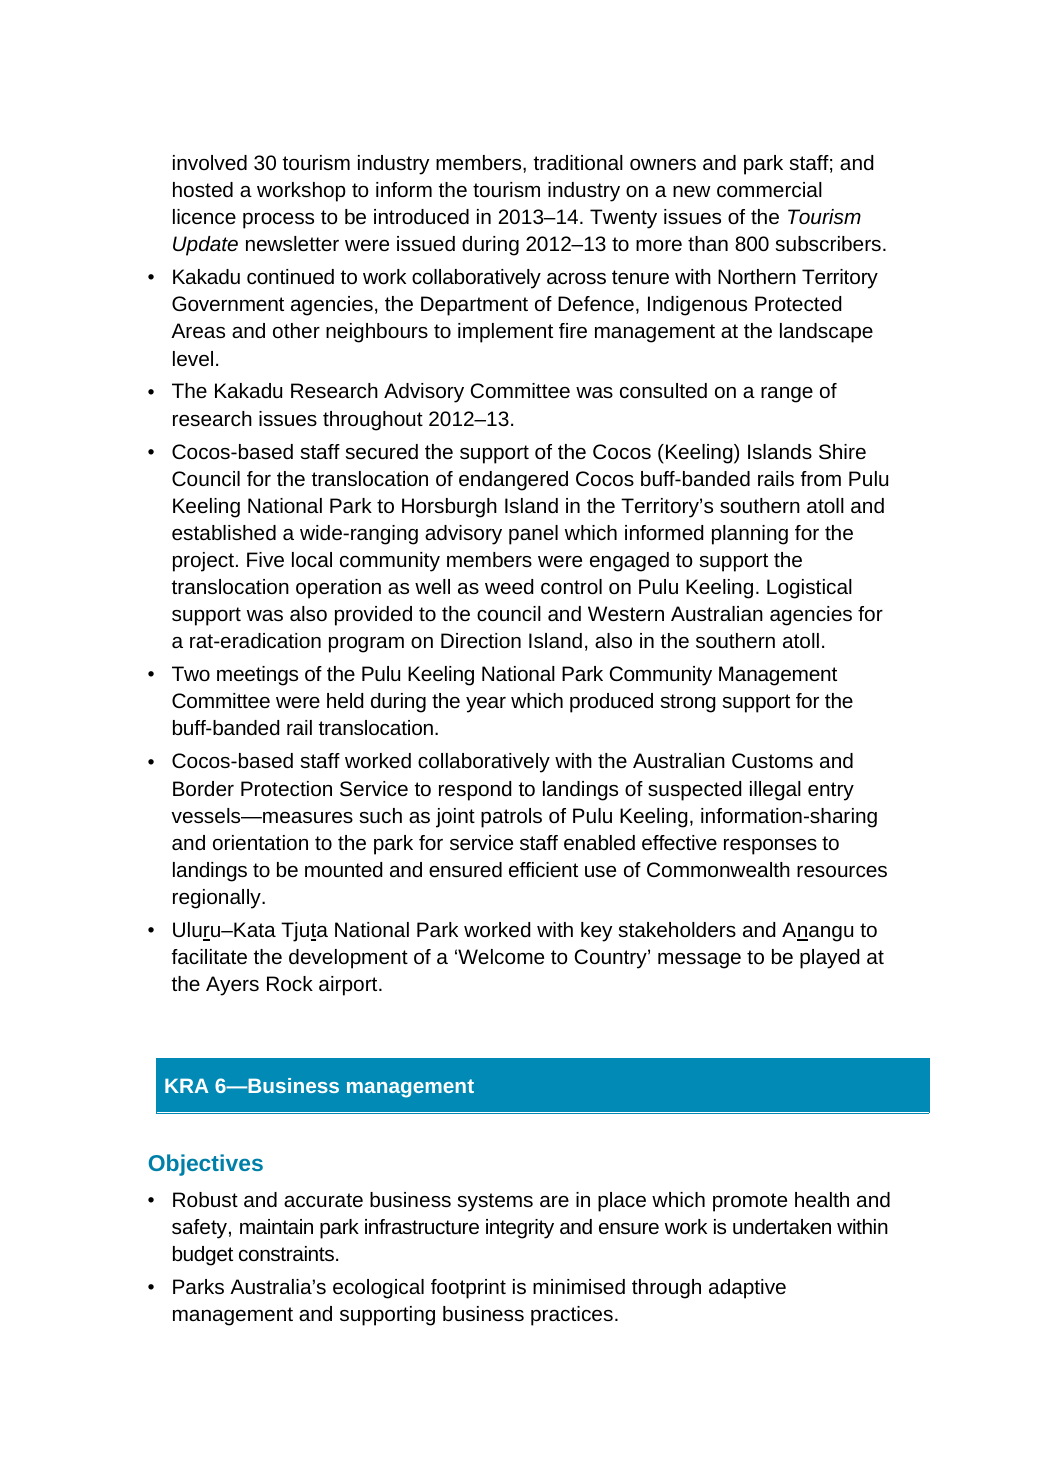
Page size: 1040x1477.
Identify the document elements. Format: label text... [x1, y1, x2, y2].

text Parks Australia’s ecological footprint is minimised through adaptive management and supporting business practices. [148, 1272, 892, 1326]
text Cocos-based staff worked collaboratively with the Australian Customs and Border Protection Service to respond to landings of suspected illegal entry vessels—measures such as joint patrols of Pulu Keeling, information-sharing and orientation to the park for service staff enabled effective responses to landings to be mounted and ensured efficient use of Commonwealth resources regionally. [148, 746, 892, 909]
text Two meetings of the Pulu Keeling National Park Community Management Committee were held during the year which produced strong support for the buff-banded rail translocation. [148, 659, 892, 740]
text Robust and accurate business systems are in place which promote health and safety, maintain park infrastructure integrity and ensure work is undertaken within budget constraints. [148, 1185, 892, 1266]
text Objectives [148, 1149, 892, 1176]
text Kakadu continued to work collaboratively across tenure with Northern Territory Government agencies, the Department of Defence, Indigenous Protected Areas and other neighbours to implement fire management at the landscape level. [148, 262, 892, 370]
text Cocos-based staff secured the support of the Cocos (Keeling) Islands Shire Council for the translocation of endangered Cocos buff-banded rails from Pulu Keeling National Park to Horsburgh Island in the Territory’s southern atoll and established a wide-ranging advisory panel which informed planning for the project. Five local community members were engaged to support the translocation operation as well as weed control on Pulu Keeling. Logistical support was also provided to the council and Western Australian agencies for a rat-eradication program on Direction Island, also in the southern atoll. [148, 436, 892, 653]
text Uluru–Kata Tjuta National Park worked with key stakeholders and Anangu to facilitate the development of a ‘Welcome to Country’ message to be played at the Ayers Rock airport. [148, 914, 892, 996]
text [148, 148, 892, 256]
text The Kakadu Research Advisory Committee was consulted on a range of research issues throughout 2012–13. [148, 376, 892, 430]
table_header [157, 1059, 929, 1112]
